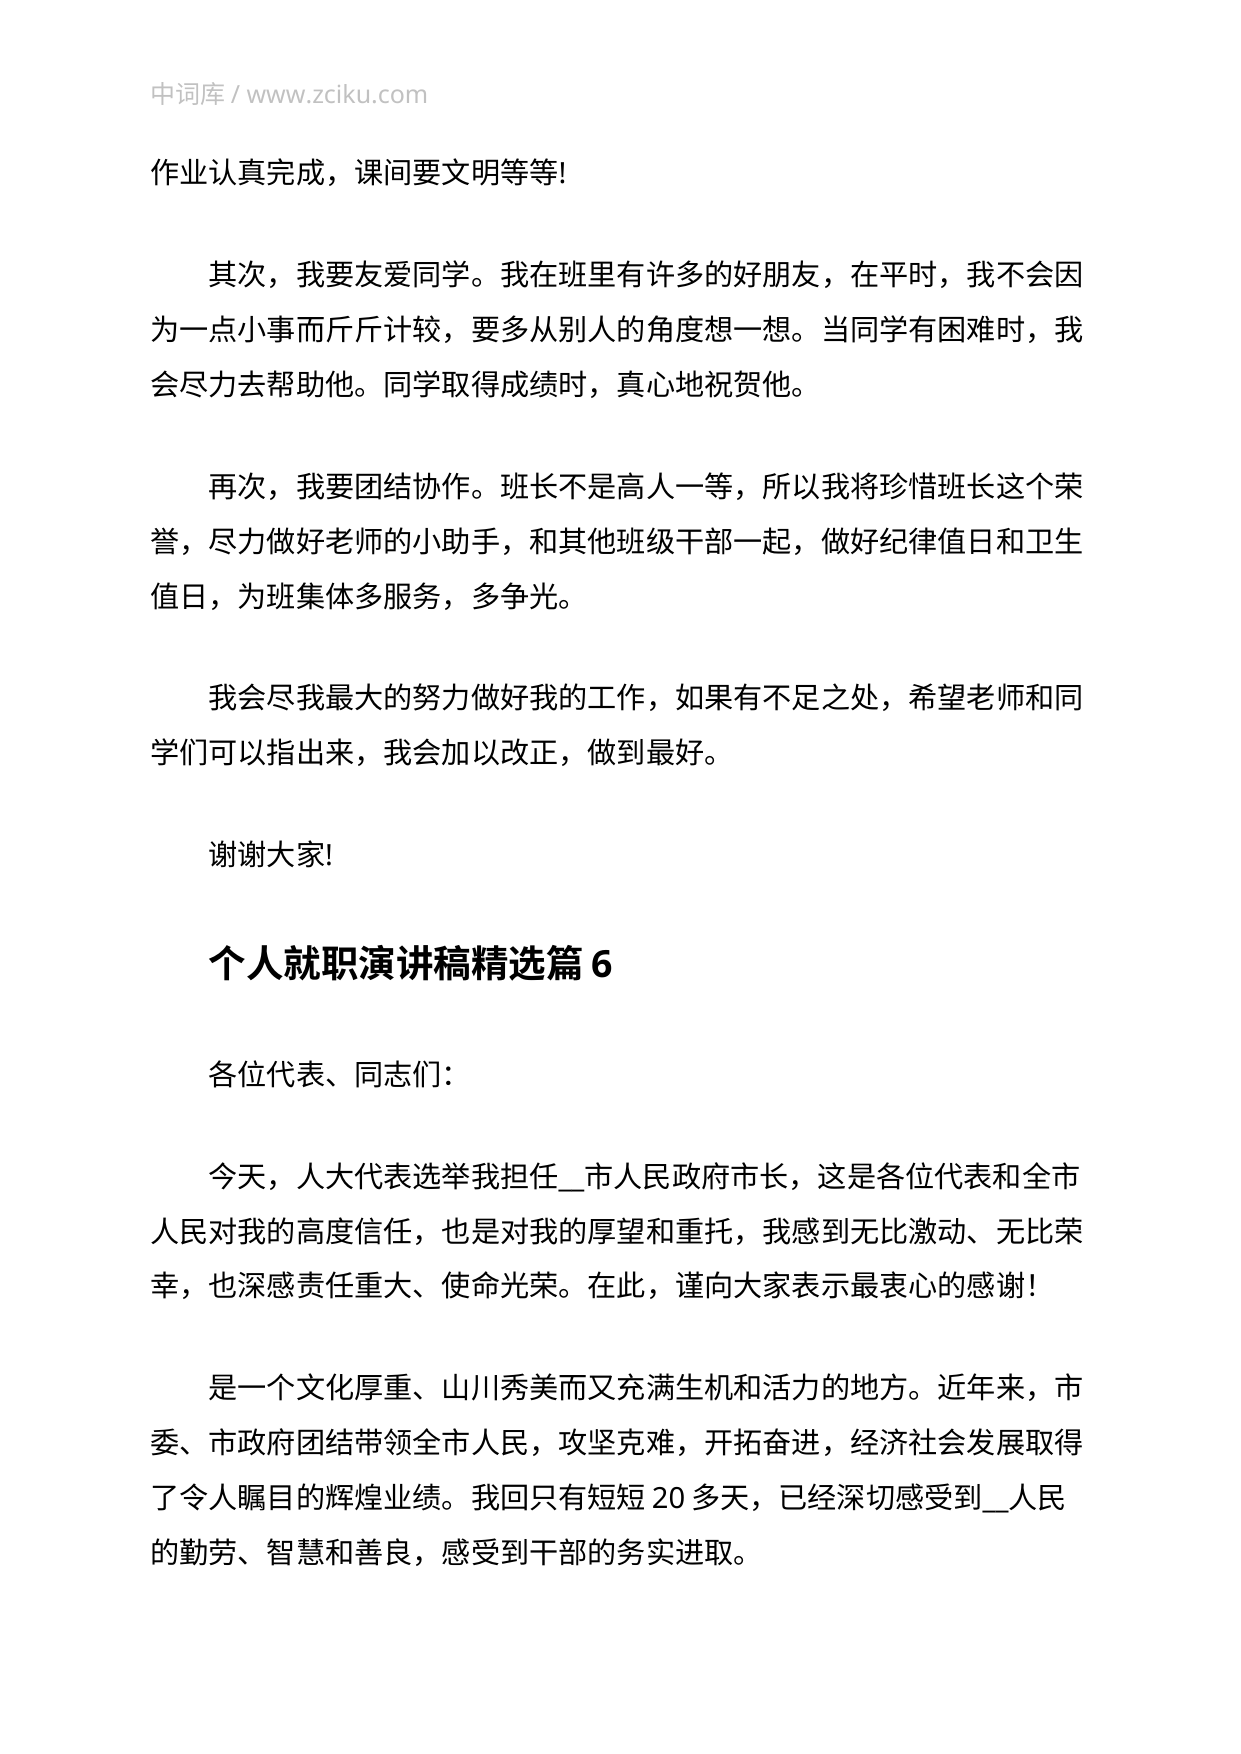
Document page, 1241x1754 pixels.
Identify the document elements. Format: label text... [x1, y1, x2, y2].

text 各位代表、同志们： [150, 1051, 1090, 1094]
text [150, 150, 1090, 192]
text 谢谢大家! [150, 832, 1090, 874]
text 我会尽我最大的努力做好我的工作，如果有不足之处，希望老师和同学们可以指出来，我会加以改正，做到最好。 [150, 675, 1090, 772]
text 再次，我要团结协作。班长不是高人一等，所以我将珍惜班长这个荣誉，尽力做好老师的小助手，和其他班级干部一起，做好纪律值日和卫生值日，为班集体多服务，多争光。 [150, 463, 1090, 616]
text 个人就职演讲稿精选篇6 [150, 934, 1090, 988]
text 是一个文化厚重、山川秀美而又充满生机和活力的地方。近年来，市委、市政府团结带领全市人民，攻坚克难，开拓奋进，经济社会发展取得了令人瞩目的辉煌业绩。我回只有短短20多天，已经深切感受到__人民的勤劳、智慧和善良，感受到干部的务实进取。 [150, 1365, 1090, 1572]
text 今天，人大代表选举我担任__市人民政府市长，这是各位代表和全市人民对我的高度信任，也是对我的厚望和重托，我感到无比激动、无比荣幸，也深感责任重大、使命光荣。在此，谨向大家表示最衷心的感谢！ [150, 1153, 1090, 1305]
text 其次，我要友爱同学。我在班里有许多的好朋友，在平时，我不会因为一点小事而斤斤计较，要多从别人的角度想一想。当同学有困难时，我会尽力去帮助他。同学取得成绩时，真心地祝贺他。 [150, 252, 1090, 404]
